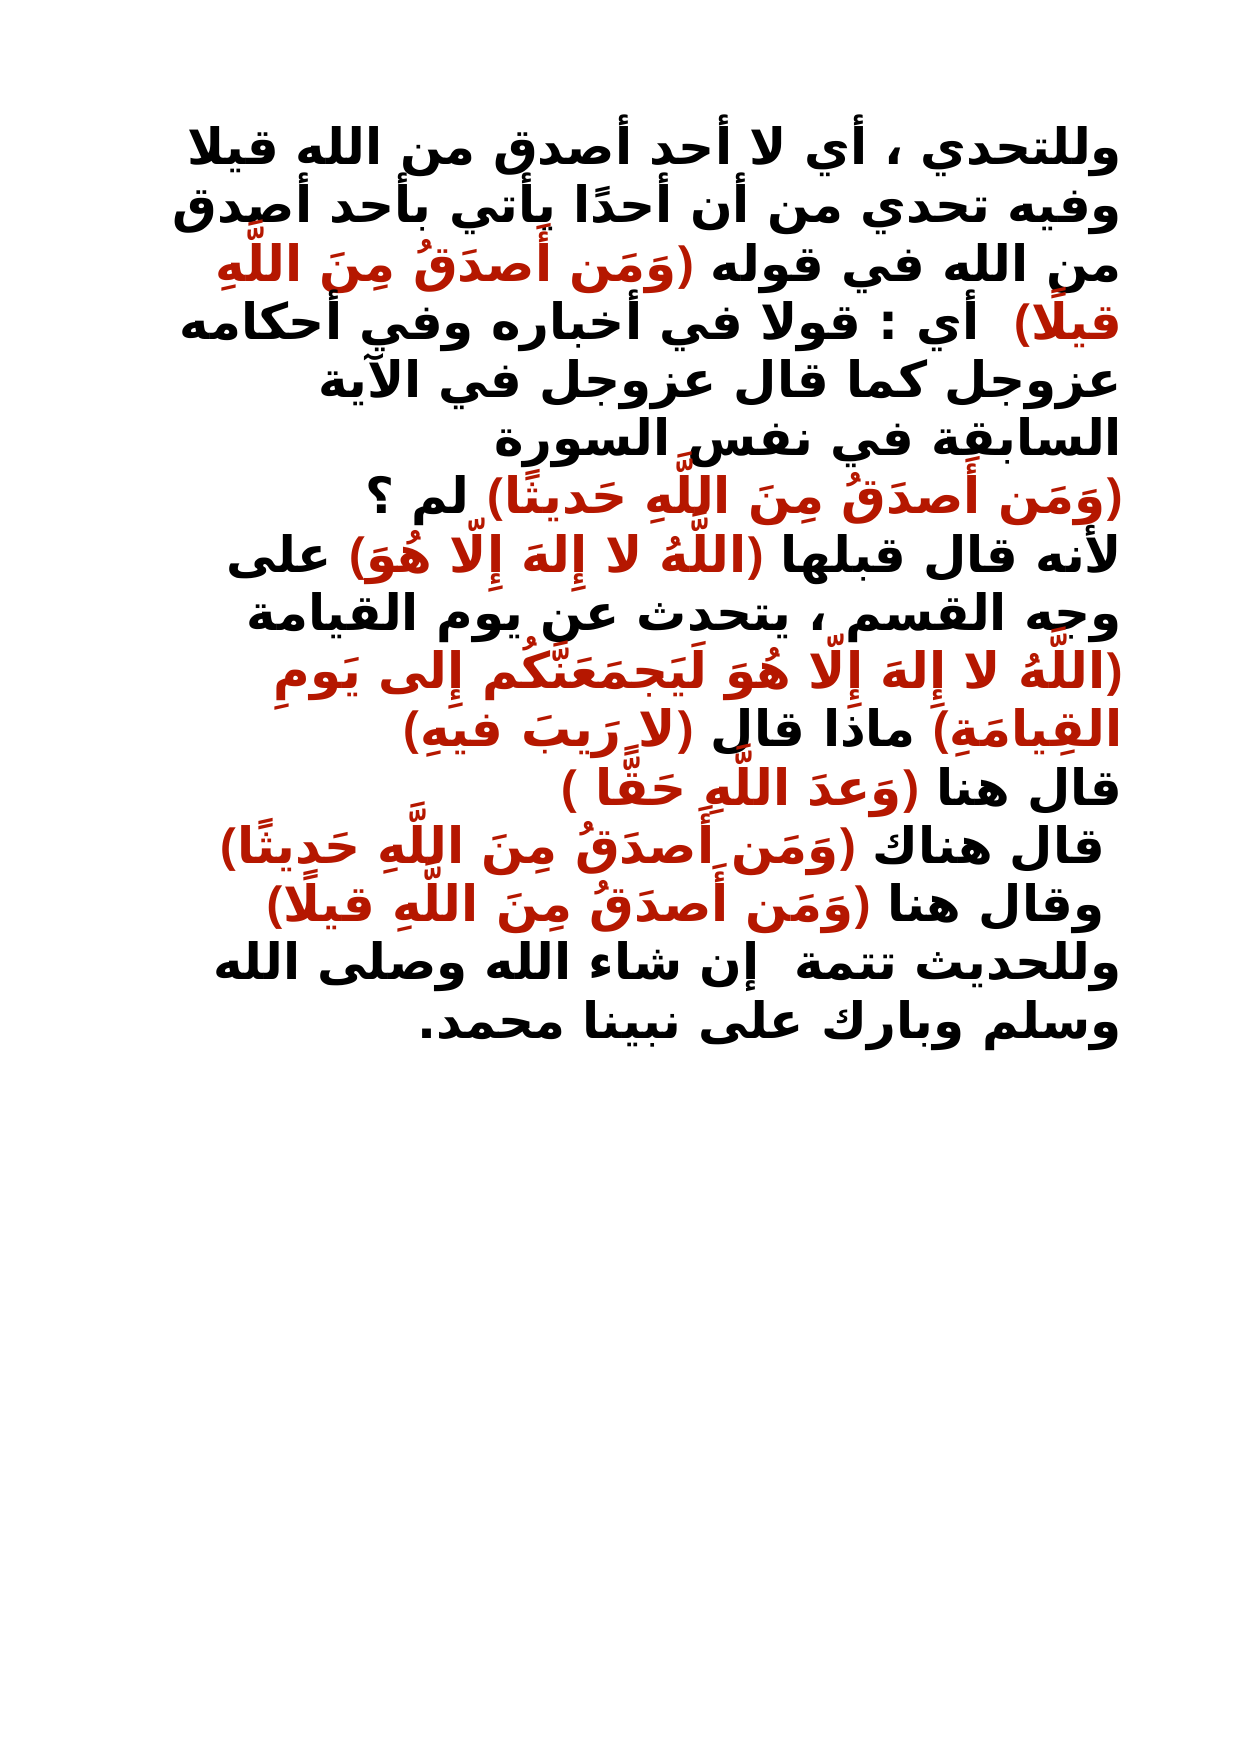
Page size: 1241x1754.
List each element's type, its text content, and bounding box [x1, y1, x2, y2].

text وقال هنا ﴿وَمَن أَصدَقُ مِنَ اللَّهِ قيلًا﴾ [118, 875, 1122, 933]
text قال هنا ﴿وَعدَ اللَّهِ حَقًّا ﴾ [118, 759, 1122, 817]
text قال هناك ﴿وَمَن أَصدَقُ مِنَ اللَّهِ حَديثًا﴾ [118, 817, 1122, 875]
text ﴿اللَّهُ لا إِلهَ إِلّا هُوَ لَيَجمَعَنَّكُم إِلى يَومِ القِيامَةِ﴾ ماذا قال ﴿لا رَيبَ فيهِ﴾ [118, 642, 1122, 759]
text وللحديث تتمة إن شاء الله وصلى الله وسلم وبارك على نبينا محمد. [118, 933, 1122, 1050]
text ﴿وَمَن أَصدَقُ مِنَ اللَّهِ حَديثًا﴾ لم ؟ [118, 467, 1122, 526]
text لأنه قال قبلها ﴿اللَّهُ لا إِلهَ إِلّا هُوَ﴾ على وجه القسم ، يتحدث عن يوم القيامة [118, 526, 1122, 642]
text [118, 118, 1122, 467]
